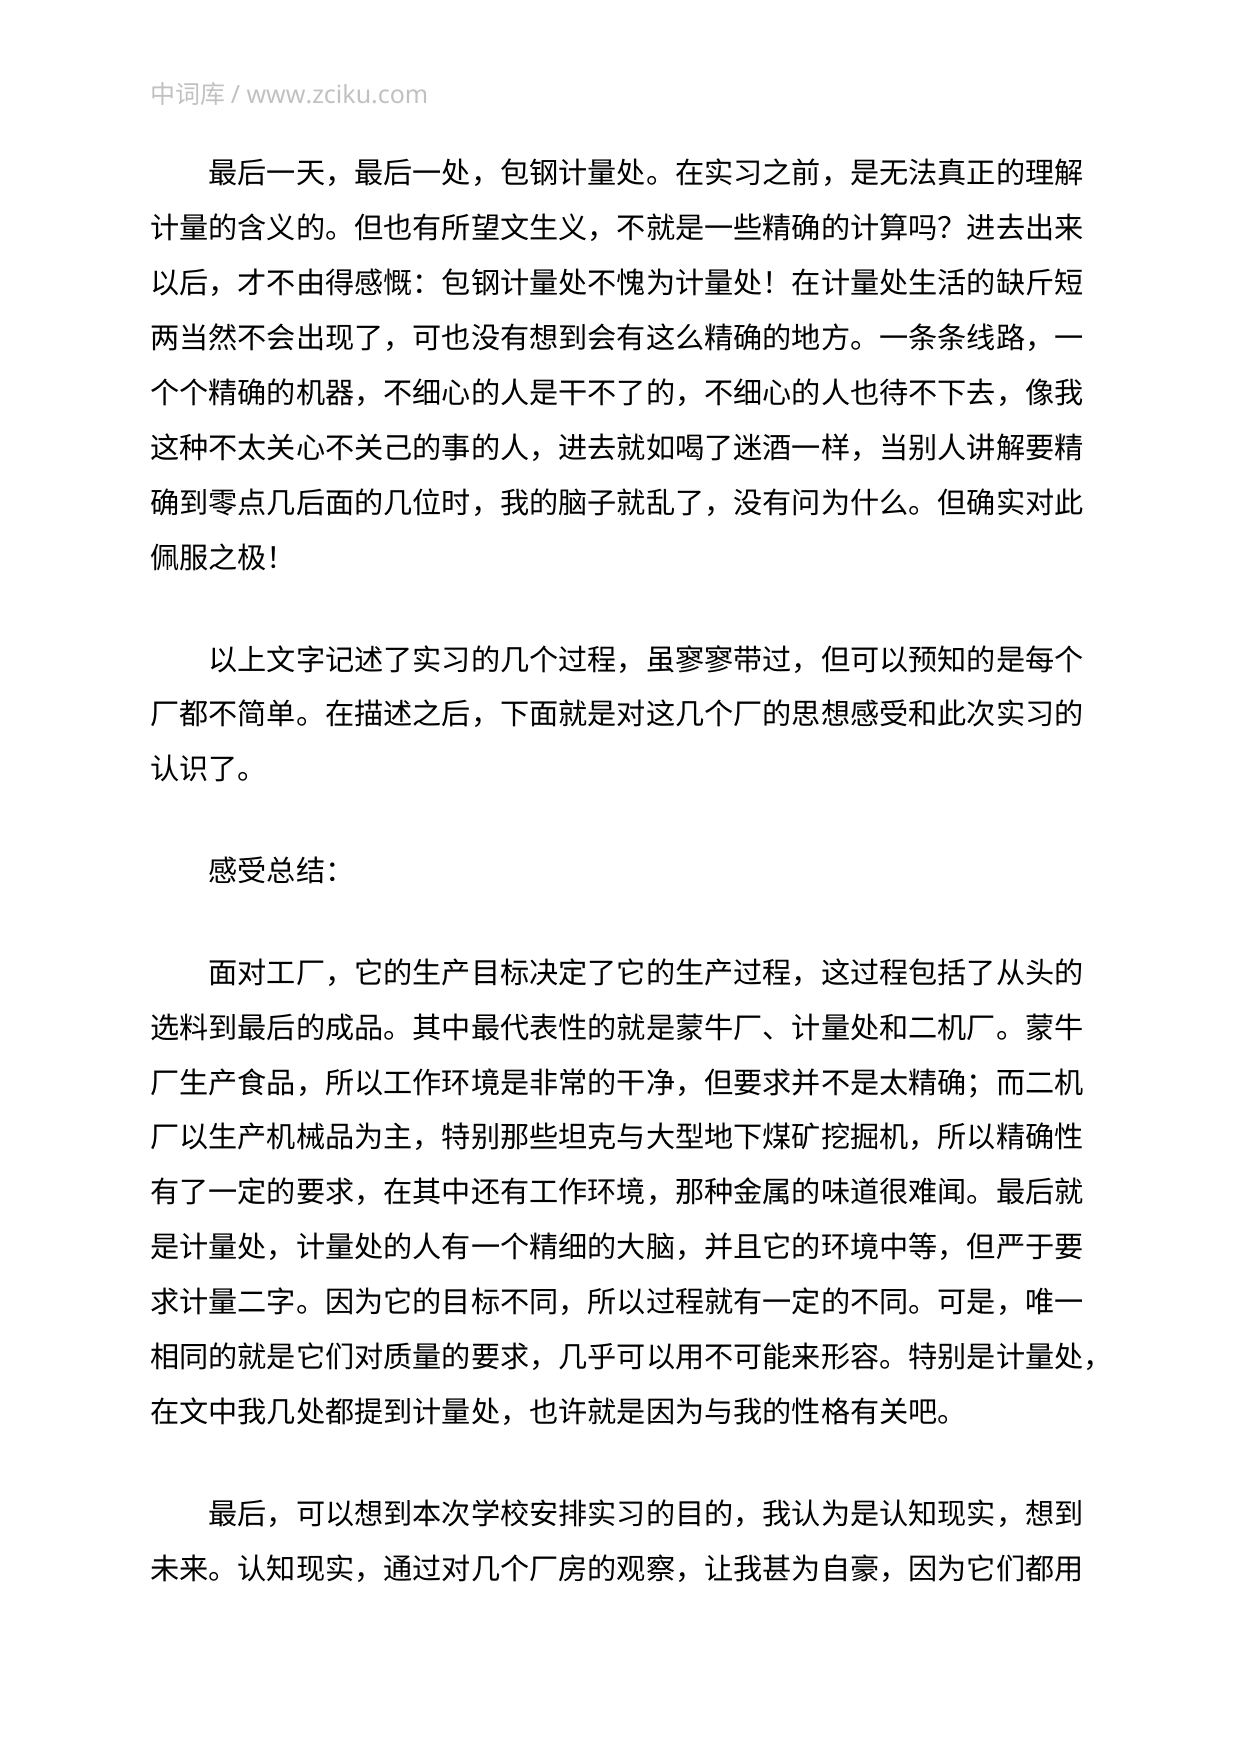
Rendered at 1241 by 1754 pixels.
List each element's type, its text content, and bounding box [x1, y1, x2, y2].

text 感受总结： [150, 848, 1090, 890]
text 最后一天，最后一处，包钢计量处。在实习之前，是无法真正的理解计量的含义的。但也有所望文生义，不就是一些精确的计算吗？进去出来以后，才不由得感慨：包钢计量处不愧为计量处！在计量处生活的缺斤短两当然不会出现了，可也没有想到会有这么精确的地方。一条条线路，一个个精确的机器，不细心的人是干不了的，不细心的人也待不下去，像我这种不太关心不关己的事的人，进去就如喝了迷酒一样，当别人讲解要精确到零点几后面的几位时，我的脑子就乱了，没有问为什么。但确实对此佩服之极！ [150, 150, 1090, 577]
text 以上文字记述了实习的几个过程，虽寥寥带过，但可以预知的是每个厂都不简单。在描述之后，下面就是对这几个厂的思想感受和此次实习的认识了。 [150, 636, 1090, 788]
text 面对工厂，它的生产目标决定了它的生产过程，这过程包括了从头的选料到最后的成品。其中最代表性的就是蒙牛厂、计量处和二机厂。蒙牛厂生产食品，所以工作环境是非常的干净，但要求并不是太精确；而二机厂以生产机械品为主，特别那些坦克与大型地下煤矿挖掘机，所以精确性有了一定的要求，在其中还有工作环境，那种金属的味道很难闻。最后就是计量处，计量处的人有一个精细的大脑，并且它的环境中等，但严于要求计量二字。因为它的目标不同，所以过程就有一定的不同。可是，唯一相同的就是它们对质量的要求，几乎可以用不可能来形容。特别是计量处，在文中我几处都提到计量处，也许就是因为与我的性格有关吧。 [150, 949, 1090, 1431]
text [150, 1490, 1090, 1587]
